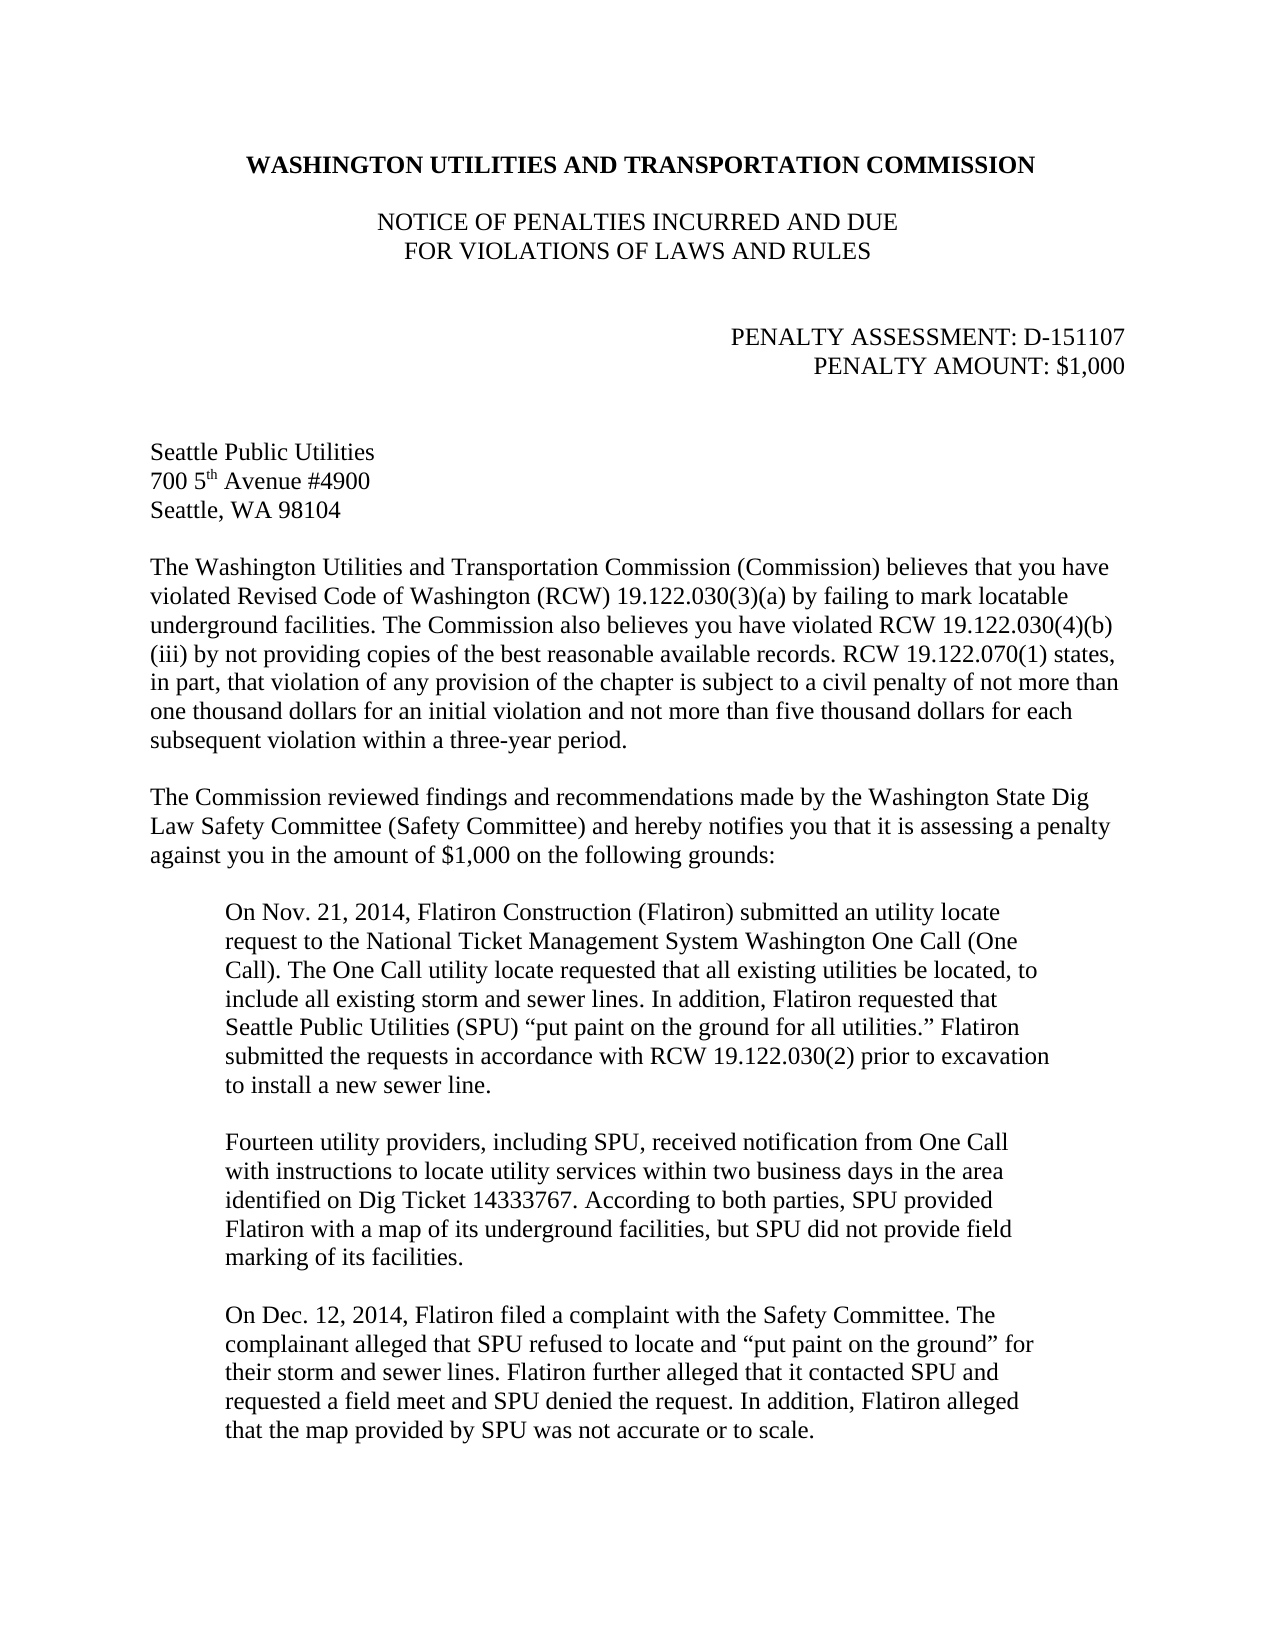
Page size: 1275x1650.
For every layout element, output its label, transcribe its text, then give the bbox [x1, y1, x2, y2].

text PENALTY AMOUNT: $1,000 [150, 351, 1125, 380]
text FOR VIOLATIONS OF LAWS AND RULES [150, 236, 1125, 265]
text 700 5th Avenue #4900 [150, 466, 1125, 495]
text The Commission reviewed findings and recommendations made by the Washington State Dig Law Safety Committee (Safety Committee) and hereby notifies you that it is assessing a penalty against you in the amount of $1,000 on the following grounds: [150, 782, 1125, 869]
text Seattle Public Utilities [150, 437, 1125, 466]
text WASHINGTON UTILITIES AND TRANSPORTATION COMMISSION [150, 150, 1125, 179]
text Fourteen utility providers, including SPU, received notification from One Call with instructions to locate utility services within two business days in the area identified on Dig Ticket 14333767. According to both parties, SPU provided Flatiron with a map of its underground facilities, but SPU did not provide field marking of its facilities. [225, 1127, 1050, 1271]
text NOTICE OF PENALTIES INCURRED AND DUE [150, 207, 1125, 236]
text On Nov. 21, 2014, Flatiron Construction (Flatiron) submitted an utility locate request to the National Ticket Management System Washington One Call (One Call). The One Call utility locate requested that all existing utilities be located, to include all existing storm and sewer lines. In addition, Flatiron requested that Seattle Public Utilities (SPU) “put paint on the ground for all utilities.” Flatiron submitted the requests in accordance with RCW 19.122.030(2) prior to excavation to install a new sewer line. [225, 897, 1050, 1099]
text PENALTY ASSESSMENT: D-151107 [150, 322, 1125, 351]
text The Washington Utilities and Transportation Commission (Commission) believes that you have violated Revised Code of Washington (RCW) 19.122.030(3)(a) by failing to mark locatable underground facilities. The Commission also believes you have violated RCW 19.122.030(4)(b)(iii) by not providing copies of the best reasonable available records. RCW 19.122.070(1) states, in part, that violation of any provision of the chapter is subject to a civil penalty of not more than one thousand dollars for an initial violation and not more than five thousand dollars for each subsequent violation within a three-year period. [150, 552, 1125, 754]
text On Dec. 12, 2014, Flatiron filed a complaint with the Safety Committee. The complainant alleged that SPU refused to locate and “put paint on the ground” for their storm and sewer lines. Flatiron further alleged that it contacted SPU and requested a field meet and SPU denied the request. In addition, Flatiron alleged that the map provided by SPU was not accurate or to scale. [225, 1300, 1050, 1444]
text Seattle, WA 98104 [150, 495, 1125, 524]
